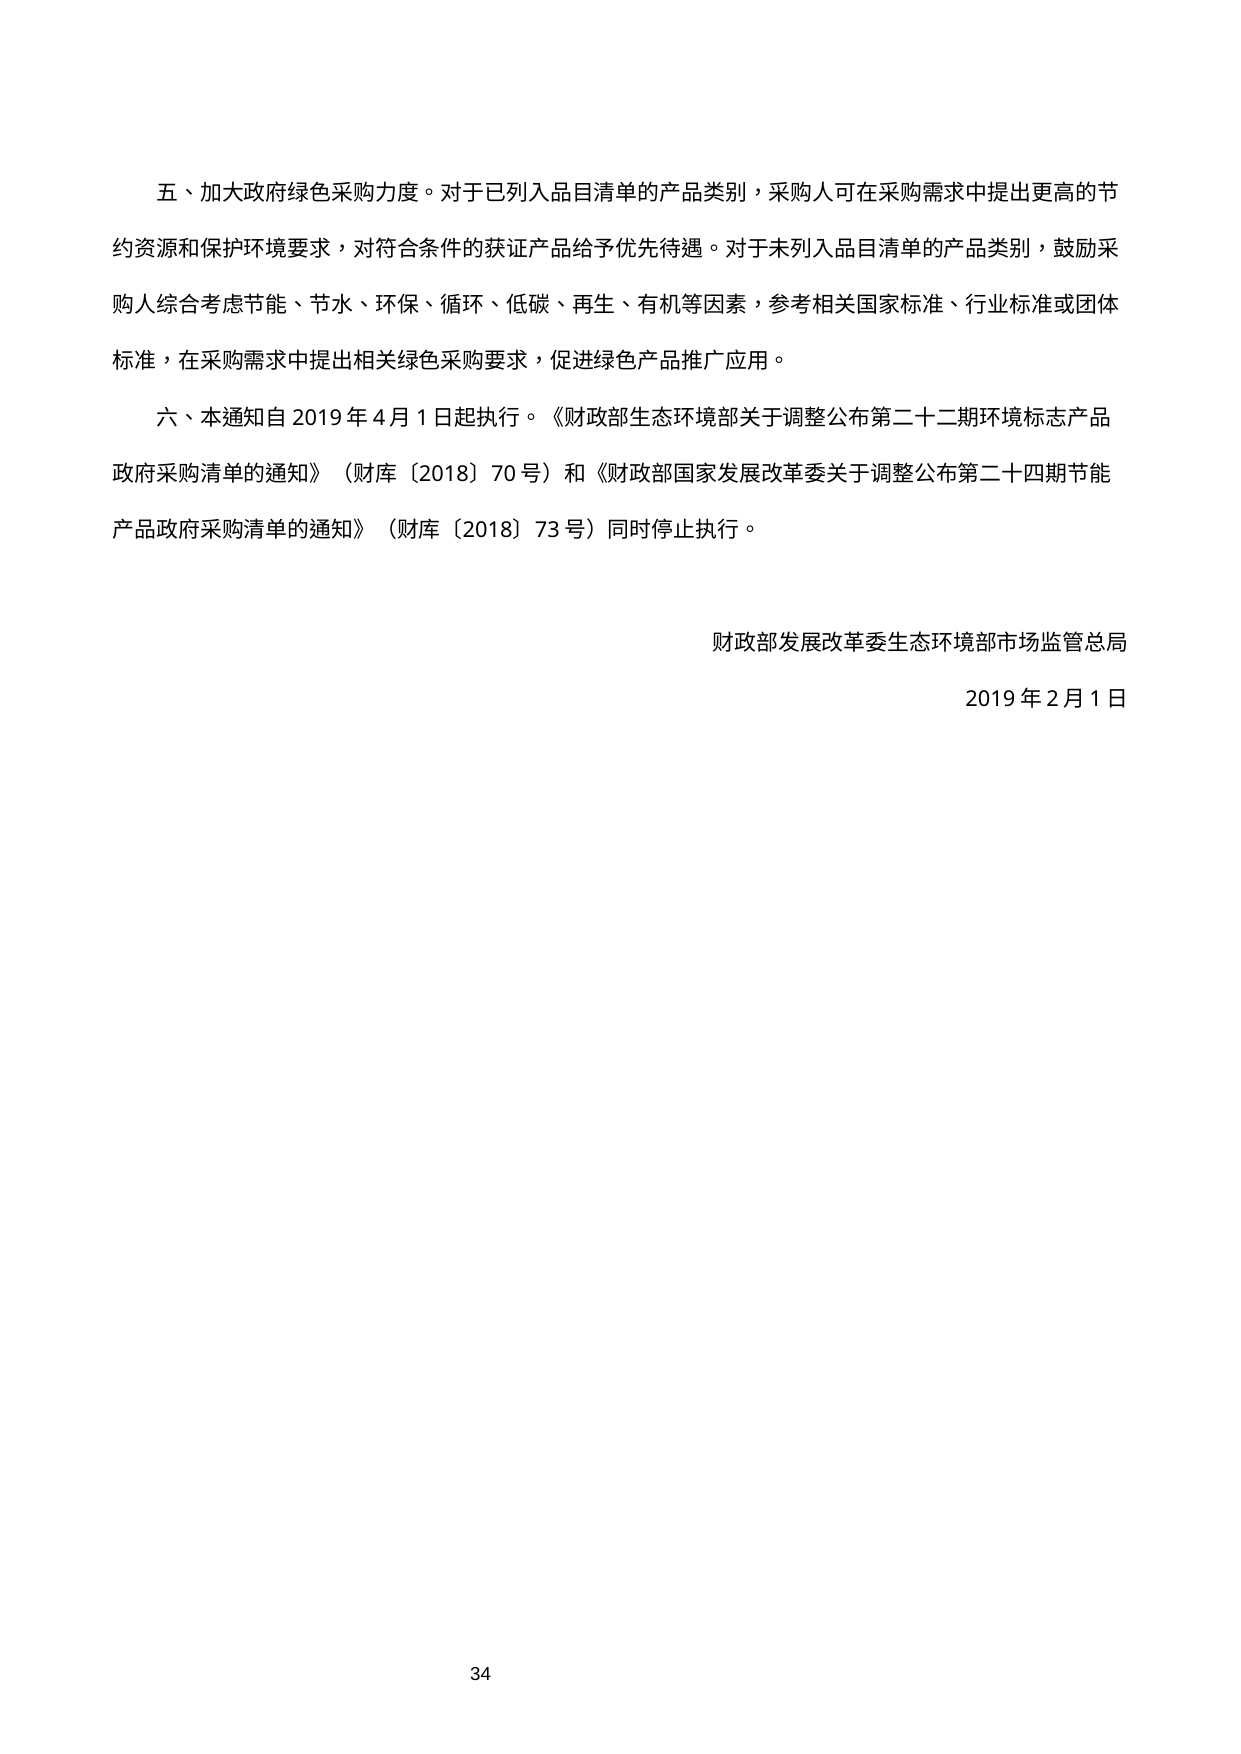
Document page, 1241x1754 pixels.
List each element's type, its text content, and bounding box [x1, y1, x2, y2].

text 2019年2月1日 [112, 656, 1128, 712]
text 财政部发展改革委生态环境部市场监管总局 [112, 600, 1128, 656]
text 六、本通知自2019年4月1日起执行。《财政部生态环境部关于调整公布第二十二期环境标志产品政府采购清单的通知》（财库〔2018〕70号）和《财政部国家发展改革委关于调整公布第二十四期节能产品政府采购清单的通知》（财库〔2018〕73号）同时停止执行。 [112, 375, 1128, 544]
text 五、加大政府绿色采购力度。对于已列入品目清单的产品类别，采购人可在采购需求中提出更高的节约资源和保护环境要求，对符合条件的获证产品给予优先待遇。对于未列入品目清单的产品类别，鼓励采购人综合考虑节能、节水、环保、循环、低碳、再生、有机等因素，参考相关国家标准、行业标准或团体标准，在采购需求中提出相关绿色采购要求，促进绿色产品推广应用。 [112, 150, 1128, 375]
